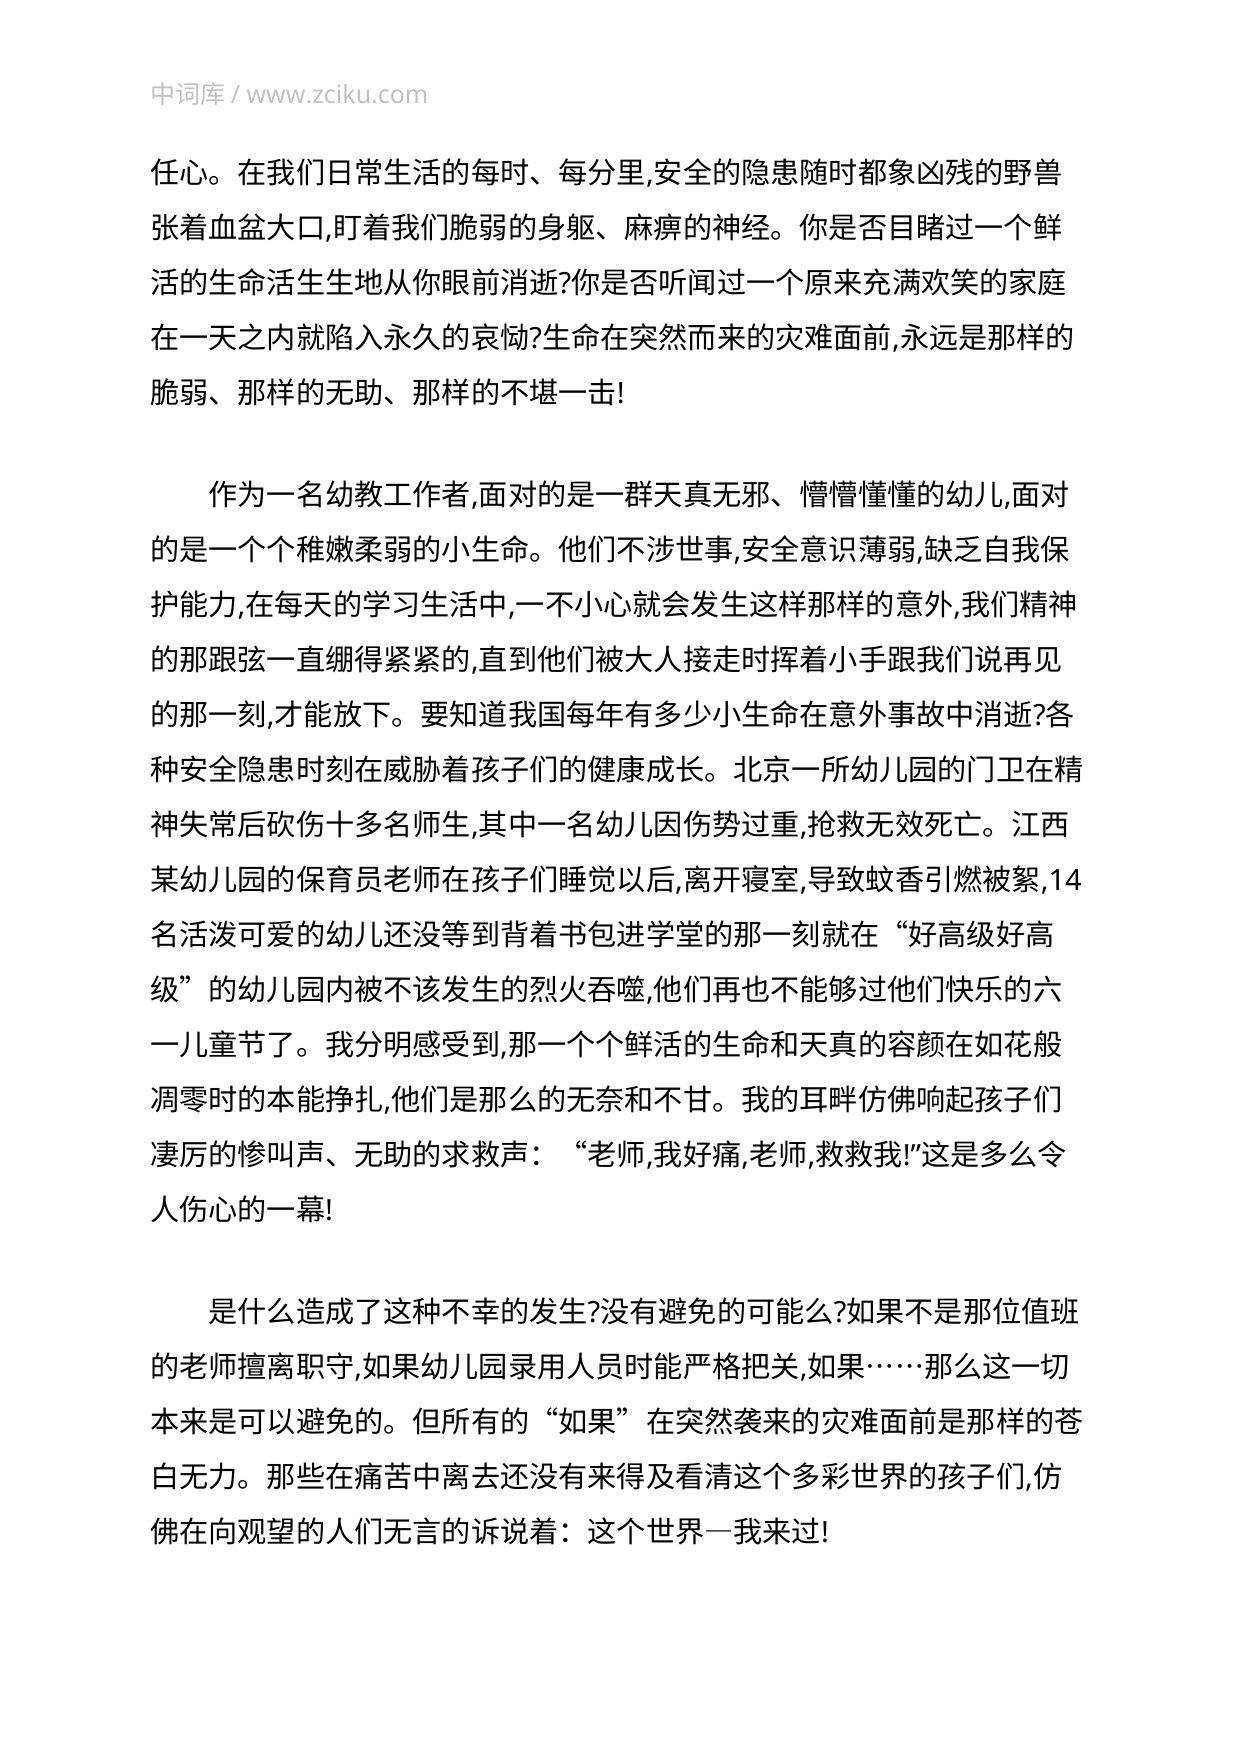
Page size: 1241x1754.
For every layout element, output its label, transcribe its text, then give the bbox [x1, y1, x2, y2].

text 是什么造成了这种不幸的发生?没有避免的可能么?如果不是那位值班的老师擅离职守,如果幼儿园录用人员时能严格把关,如果……那么这一切本来是可以避免的。但所有的“如果”在突然袭来的灾难面前是那样的苍白无力。那些在痛苦中离去还没有来得及看清这个多彩世界的孩子们,仿佛在向观望的人们无言的诉说着：这个世界―我来过! [150, 1289, 1090, 1551]
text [150, 150, 1090, 412]
text 作为一名幼教工作者,面对的是一群天真无邪、懵懵懂懂的幼儿,面对的是一个个稚嫩柔弱的小生命。他们不涉世事,安全意识薄弱,缺乏自我保护能力,在每天的学习生活中,一不小心就会发生这样那样的意外,我们精神的那跟弦一直绷得紧紧的,直到他们被大人接走时挥着小手跟我们说再见的那一刻,才能放下。要知道我国每年有多少小生命在意外事故中消逝?各种安全隐患时刻在威胁着孩子们的健康成长。北京一所幼儿园的门卫在精神失常后砍伤十多名师生,其中一名幼儿因伤势过重,抢救无效死亡。江西某幼儿园的保育员老师在孩子们睡觉以后,离开寝室,导致蚊香引燃被絮,14名活泼可爱的幼儿还没等到背着书包进学堂的那一刻就在“好高级好高级”的幼儿园内被不该发生的烈火吞噬,他们再也不能够过他们快乐的六一儿童节了。我分明感受到,那一个个鲜活的生命和天真的容颜在如花般凋零时的本能挣扎,他们是那么的无奈和不甘。我的耳畔仿佛响起孩子们凄厉的惨叫声、无助的求救声：“老师,我好痛,老师,救救我!”这是多么令人伤心的一幕! [150, 472, 1090, 1229]
